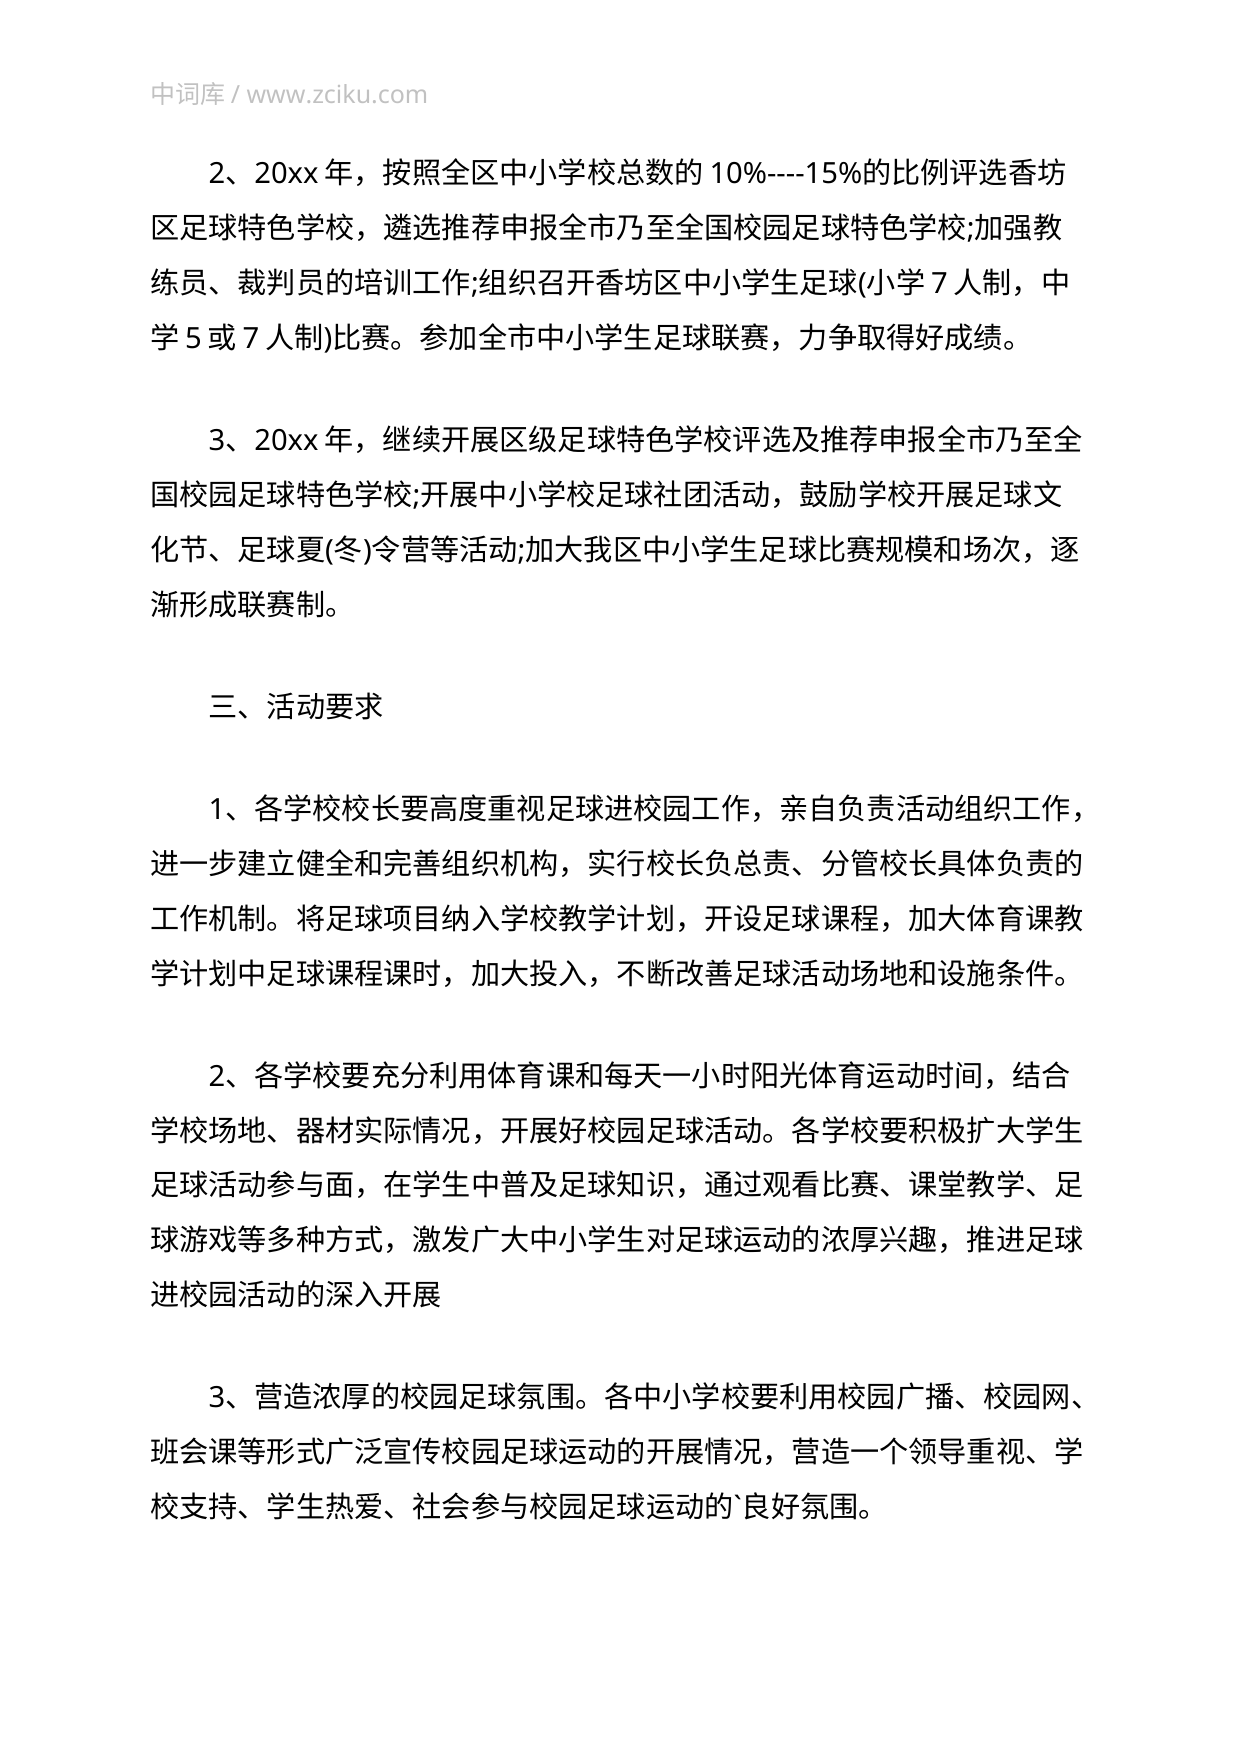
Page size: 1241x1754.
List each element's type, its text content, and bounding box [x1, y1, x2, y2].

text 1、各学校校长要高度重视足球进校园工作，亲自负责活动组织工作，进一步建立健全和完善组织机构，实行校长负总责、分管校长具体负责的工作机制。将足球项目纳入学校教学计划，开设足球课程，加大体育课教学计划中足球课程课时，加大投入，不断改善足球活动场地和设施条件。 [150, 786, 1090, 993]
text 3、20xx年，继续开展区级足球特色学校评选及推荐申报全市乃至全国校园足球特色学校;开展中小学校足球社团活动，鼓励学校开展足球文化节、足球夏(冬)令营等活动;加大我区中小学生足球比赛规模和场次，逐渐形成联赛制。 [150, 417, 1090, 624]
text 2、各学校要充分利用体育课和每天一小时阳光体育运动时间，结合学校场地、器材实际情况，开展好校园足球活动。各学校要积极扩大学生足球活动参与面，在学生中普及足球知识，通过观看比赛、课堂教学、足球游戏等多种方式，激发广大中小学生对足球运动的浓厚兴趣，推进足球进校园活动的深入开展 [150, 1052, 1090, 1314]
text 3、营造浓厚的校园足球氛围。各中小学校要利用校园广播、校园网、班会课等形式广泛宣传校园足球运动的开展情况，营造一个领导重视、学校支持、学生热爱、社会参与校园足球运动的`良好氛围。 [150, 1373, 1090, 1526]
text 2、20xx年，按照全区中小学校总数的10%----15%的比例评选香坊区足球特色学校，遴选推荐申报全市乃至全国校园足球特色学校;加强教练员、裁判员的培训工作;组织召开香坊区中小学生足球(小学7人制，中学5或7人制)比赛。参加全市中小学生足球联赛，力争取得好成绩。 [150, 150, 1090, 357]
text 三、活动要求 [150, 684, 1090, 726]
